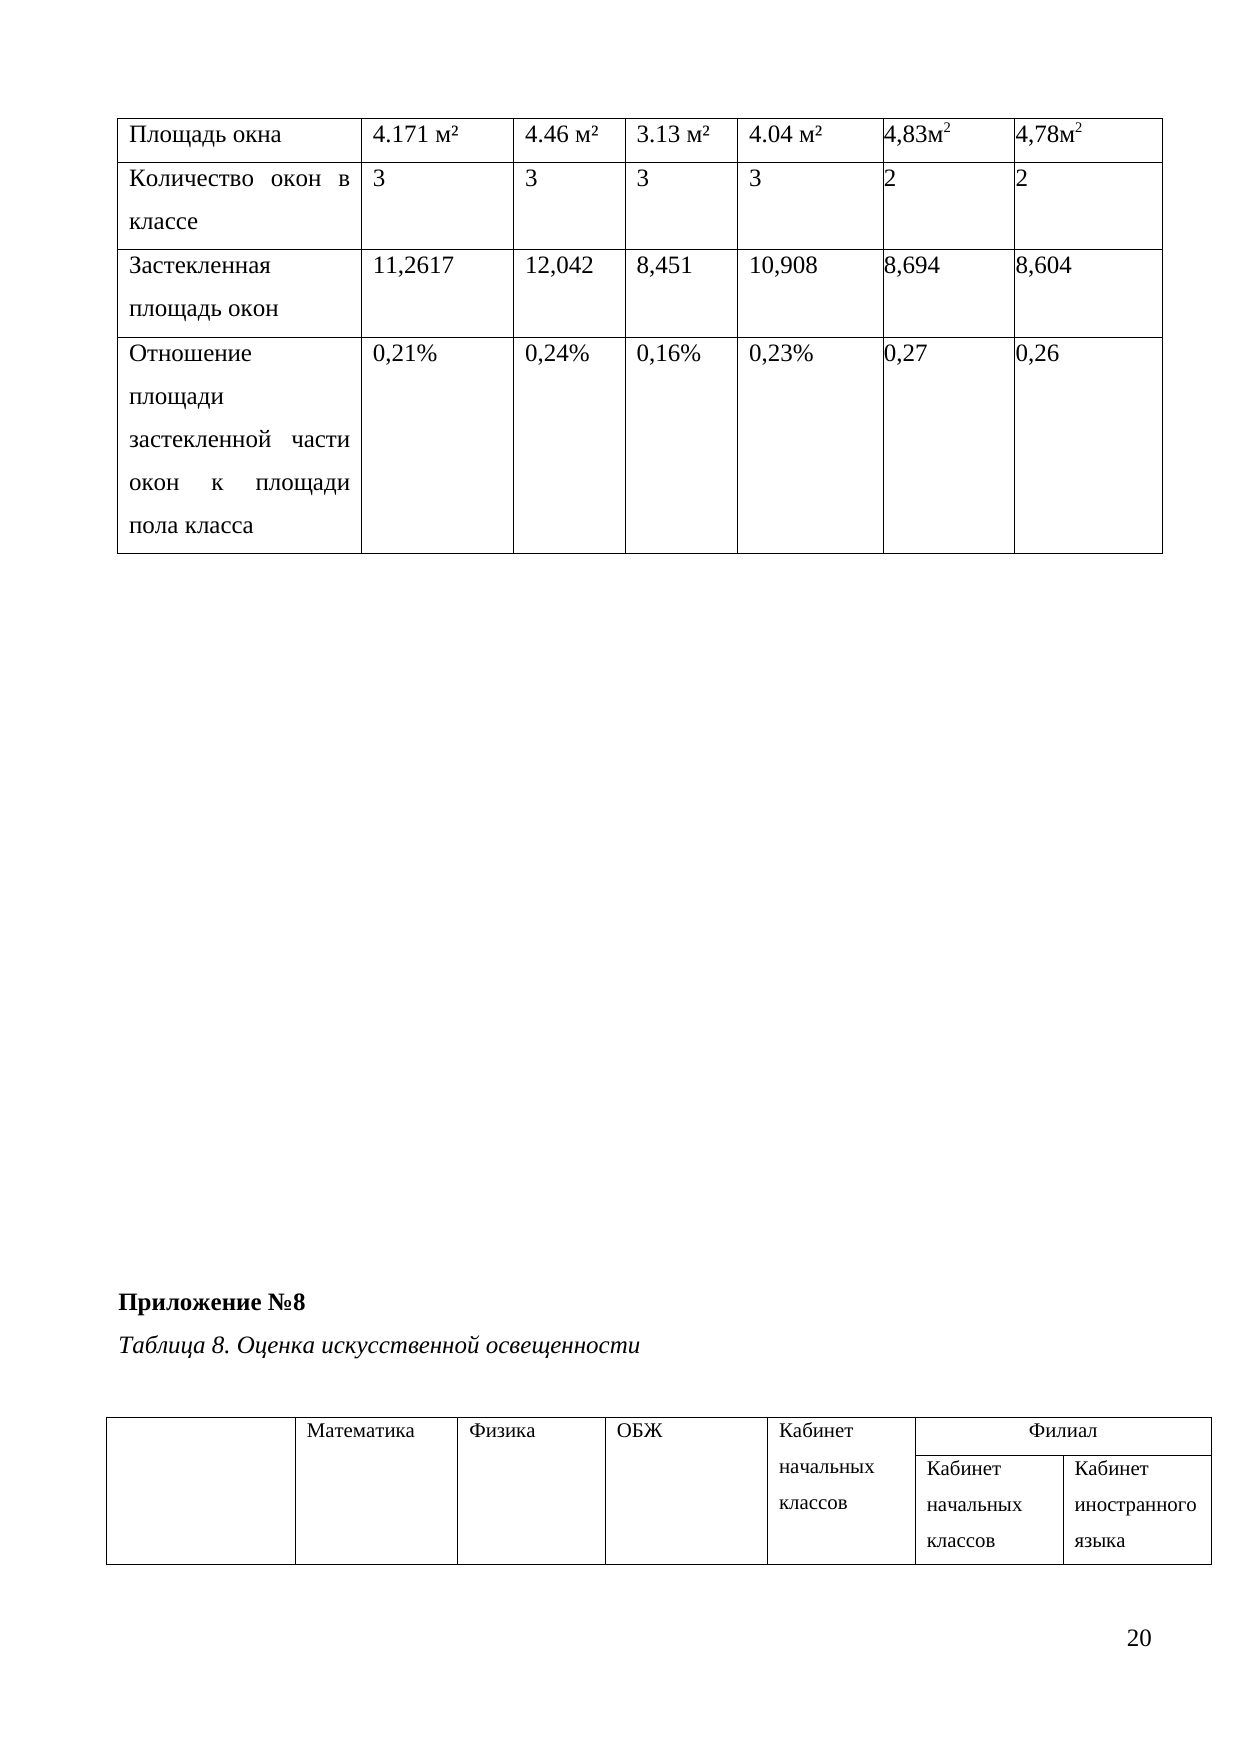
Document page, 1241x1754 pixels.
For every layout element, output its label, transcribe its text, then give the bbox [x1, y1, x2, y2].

table_cell 4.46 м² [514, 119, 625, 162]
table_cell Количество окон в классе [118, 163, 361, 249]
table_cell 3 [738, 163, 883, 249]
table_cell Застекленная площадь окон [118, 250, 361, 337]
table_header Филиал [916, 1418, 1211, 1455]
table_cell 8,451 [626, 250, 737, 337]
table_cell 4,78м2 [1015, 119, 1162, 162]
table_cell 3 [362, 163, 513, 249]
table_cell 0,26 [1015, 338, 1162, 553]
table_cell 4.171 м² [362, 119, 513, 162]
table_cell 0,21% [362, 338, 513, 553]
table_cell 2 [884, 163, 1014, 249]
table_cell 8,694 [884, 250, 1014, 337]
table_cell Площадь окна [118, 119, 361, 162]
table_cell Кабинет начальных классов [916, 1456, 1063, 1564]
text Таблица 8. Оценка искусственной освещенности [118, 1330, 1152, 1359]
table_header Математика [296, 1418, 457, 1564]
table_cell 0,27 [884, 338, 1014, 553]
table_cell 4.04 м² [738, 119, 883, 162]
table_header Физика [458, 1418, 605, 1564]
table_cell 3 [626, 163, 737, 249]
table_header Кабинет начальных классов [768, 1418, 915, 1564]
text Приложение №8 [118, 1287, 1152, 1316]
table_cell 3.13 м² [626, 119, 737, 162]
table_header [107, 1418, 295, 1564]
table_cell 0,23% [738, 338, 883, 553]
table_cell 0,16% [626, 338, 737, 553]
table_cell 11,2617 [362, 250, 513, 337]
table_cell 8,604 [1015, 250, 1162, 337]
table_cell 4,83м2 [884, 119, 1014, 162]
table_cell Кабинет иностранного языка [1064, 1456, 1211, 1564]
table_cell 2 [1015, 163, 1162, 249]
table_cell 12,042 [514, 250, 625, 337]
table_cell 10,908 [738, 250, 883, 337]
table_cell 0,24% [514, 338, 625, 553]
table_cell 3 [514, 163, 625, 249]
table_header ОБЖ [606, 1418, 767, 1564]
table_cell Отношение площади застекленной части окон к площади пола класса [118, 338, 361, 553]
